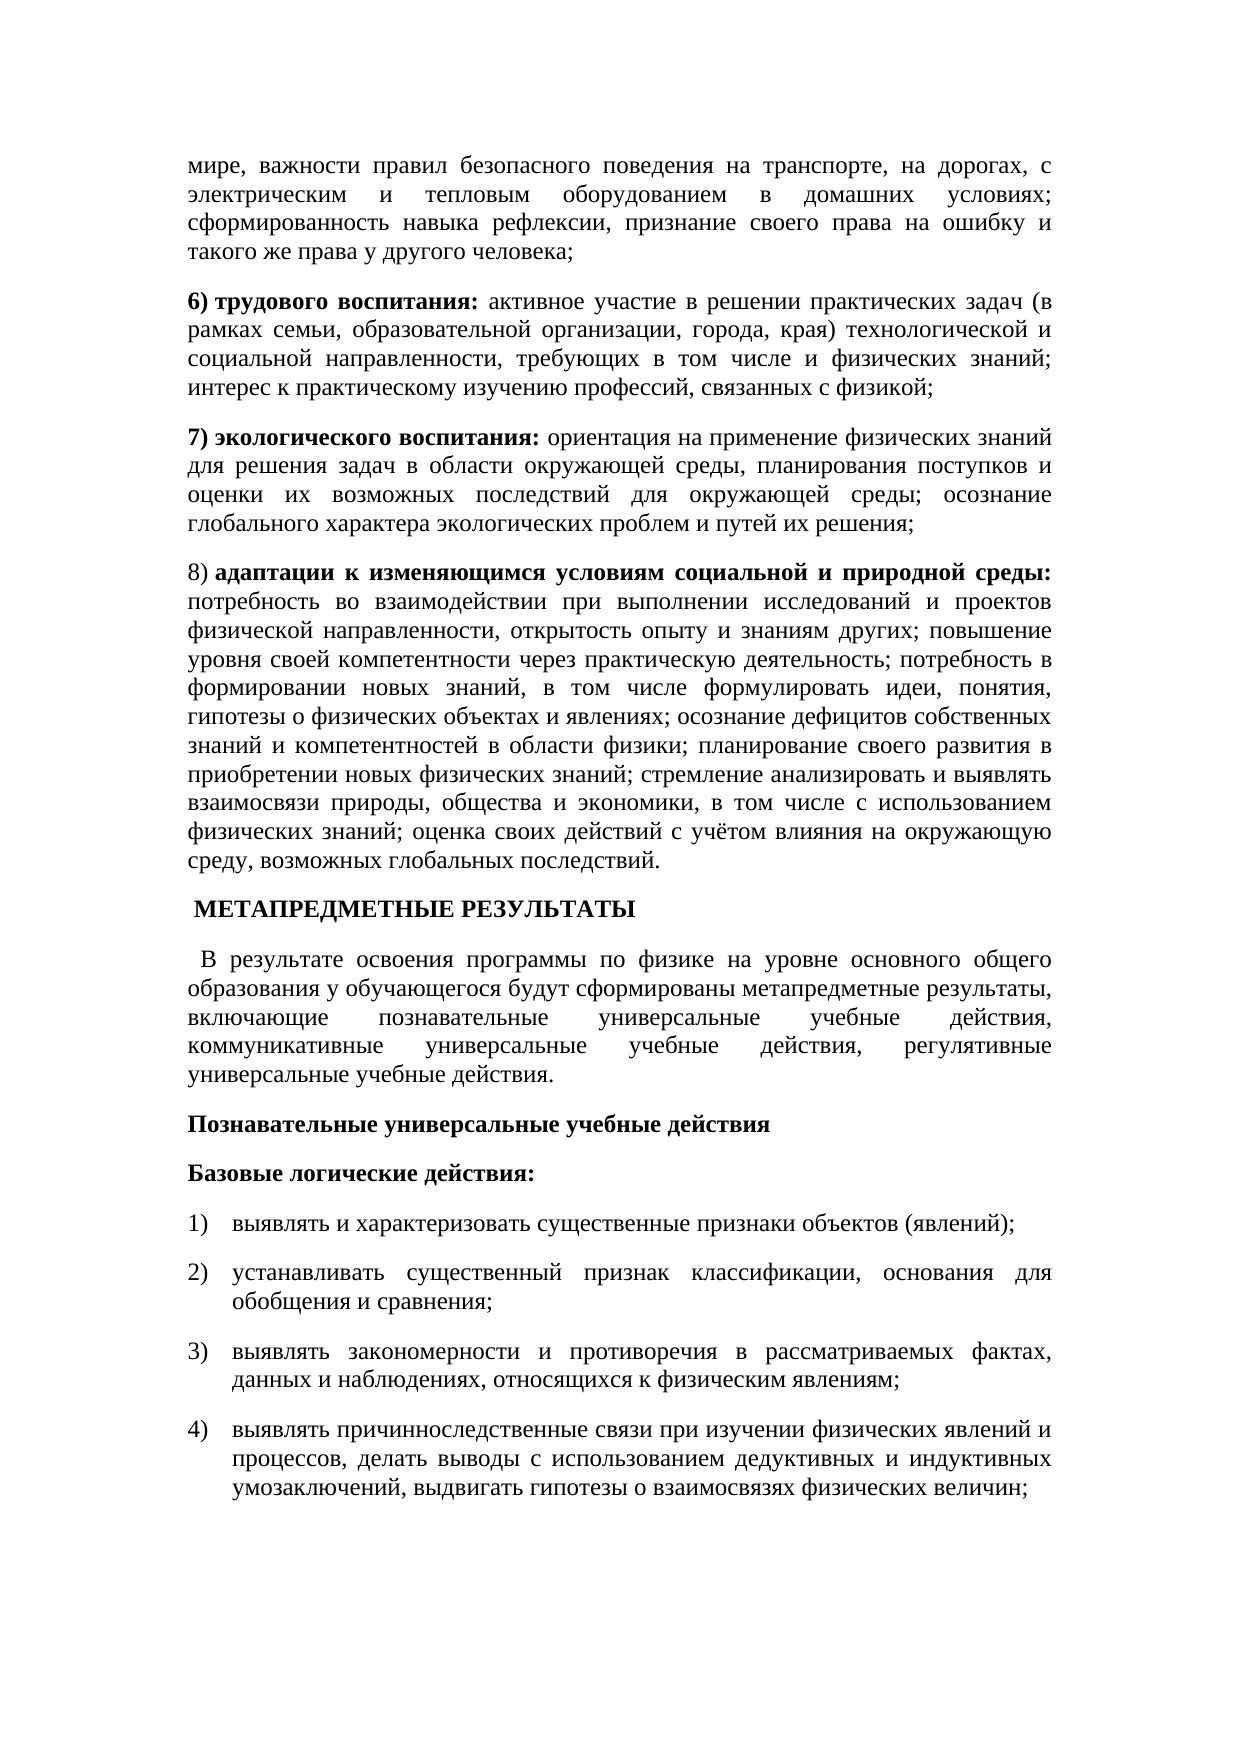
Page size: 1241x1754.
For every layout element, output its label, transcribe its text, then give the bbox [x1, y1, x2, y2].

list экологического воспитания: ориентация на применение физических знаний для решения задач в области окружающей среды, планирования поступков и оценки их возможных последствий для окружающей среды; осознание глобального характера экологических проблем и путей их решения; [187, 422, 1053, 537]
list выявлять закономерности и противоречия в рассматриваемых фактах, данных и наблюдениях, относящихся к физическим явлениям; [187, 1336, 1053, 1393]
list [187, 150, 1053, 265]
list устанавливать существенный признак классификации, основания для обобщения и сравнения; [187, 1257, 1053, 1315]
list выявлять и характеризовать существенные признаки объектов (явлений); [187, 1208, 1053, 1237]
list адаптации к изменяющимся условиям социальной и природной среды: потребность во взаимодействии при выполнении исследований и проектов физической направленности, открытость опыту и знаниям других; повышение уровня своей компетентности через практическую деятельность; потребность в формировании новых знаний, в том числе формулировать идеи, понятия, гипотезы о физических объектах и явлениях; осознание дефицитов собственных знаний и компетентностей в области физики; планирование своего развития в приобретении новых физических знаний; стремление анализировать и выявлять взаимосвязи природы, общества и экономики, в том числе с использованием физических знаний; оценка своих действий с учётом влияния на окружающую среду, возможных глобальных последствий. [187, 557, 1053, 874]
list Базовые логические действия: [187, 1158, 1053, 1187]
list В результате освоения программы по физике на уровне основного общего образования у обучающегося будут сформированы метапредметные результаты, включающие познавательные универсальные учебные действия, коммуникативные универсальные учебные действия, регулятивные универсальные учебные действия. [187, 944, 1053, 1088]
list Познавательные универсальные учебные действия [187, 1109, 1053, 1137]
list трудового воспитания: активное участие в решении практических задач (в рамках семьи, образовательной организации, города, края) технологической и социальной направленности, требующих в том числе и физических знаний; интерес к практическому изучению профессий, связанных с физикой; [187, 286, 1053, 401]
list МЕТАПРЕДМЕТНЫЕ РЕЗУЛЬТАТЫ [187, 894, 1053, 923]
list выявлять причинноследственные связи при изучении физических явлений и процессов, делать выводы с использованием дедуктивных и индуктивных умозаключений, выдвигать гипотезы о взаимосвязях физических величин; [187, 1414, 1053, 1500]
